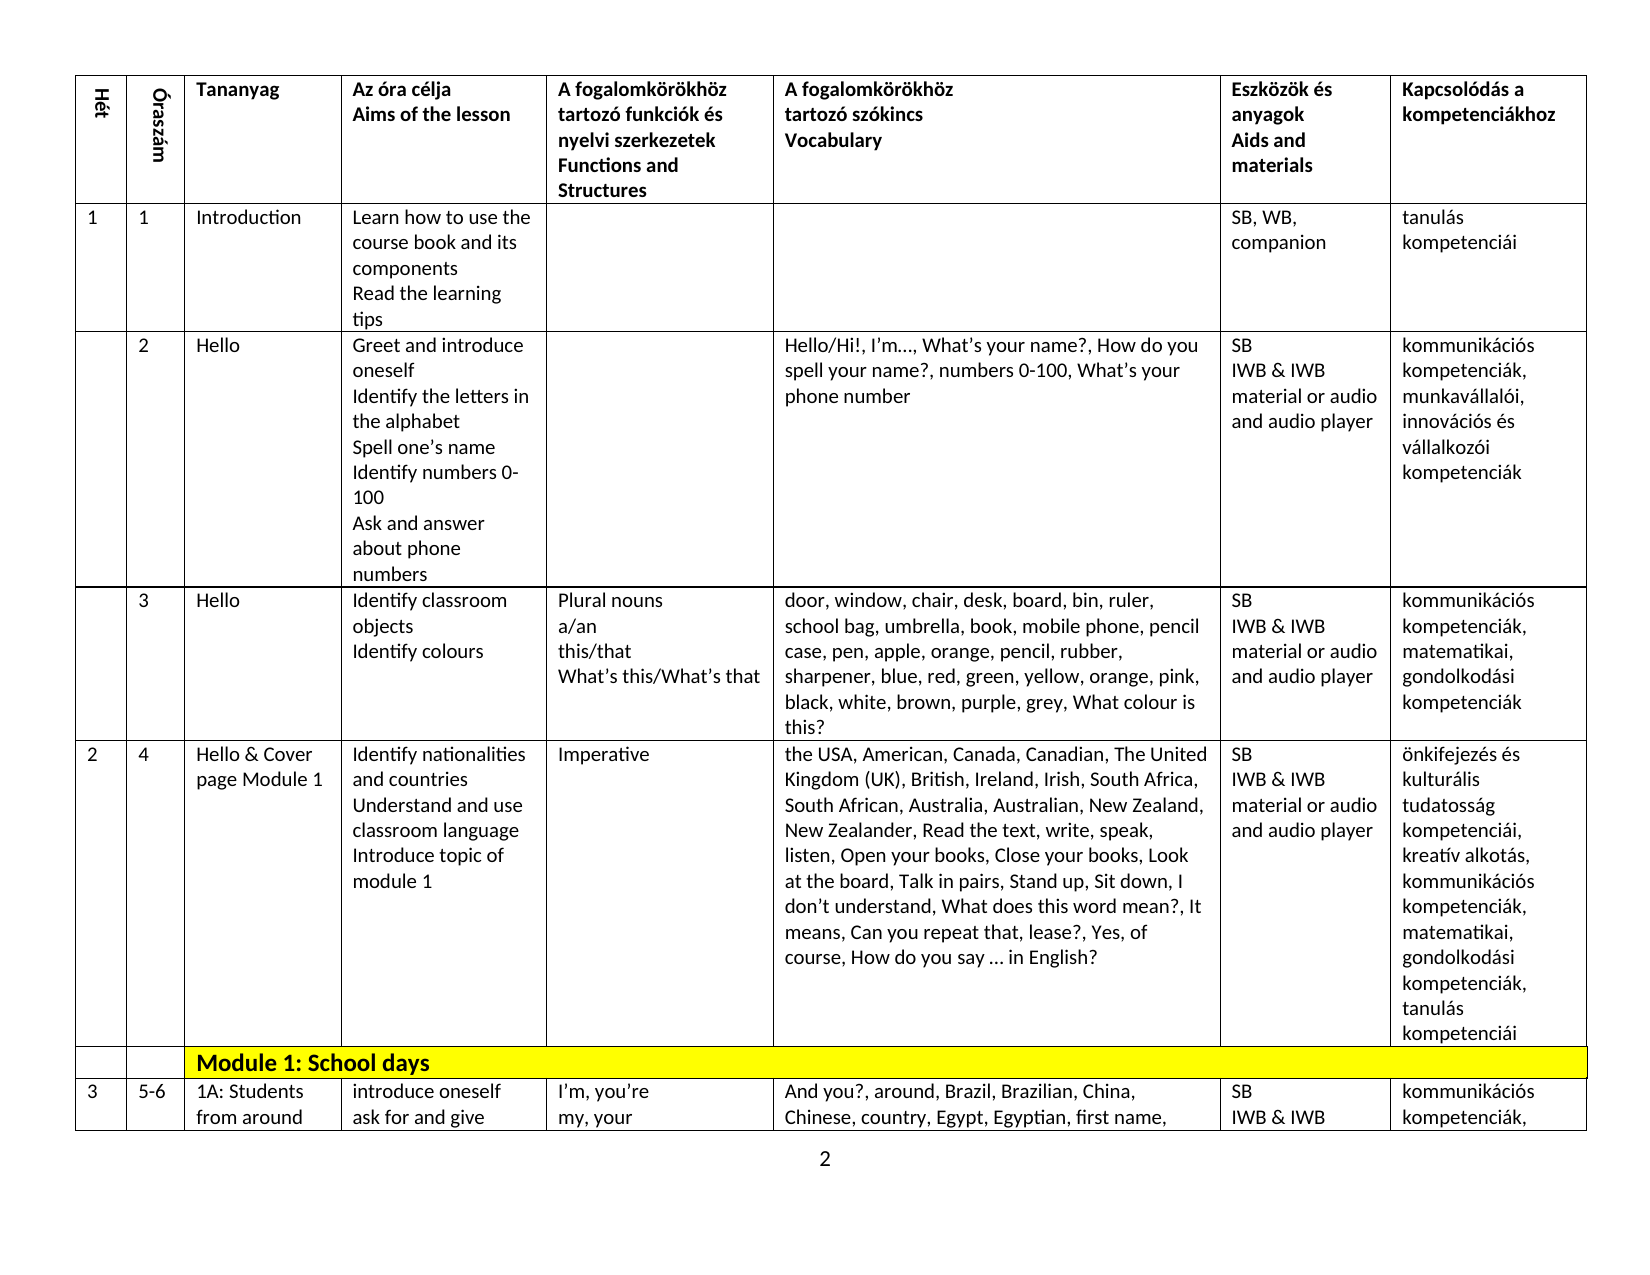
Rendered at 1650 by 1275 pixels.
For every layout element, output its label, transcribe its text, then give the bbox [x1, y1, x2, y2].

table_header Tananyag [185, 76, 341, 203]
table_cell door, window, chair, desk, board, bin, ruler, school bag, umbrella, book, mobile phone, pencil case, pen, apple, orange, pencil, rubber, sharpener, blue, red, green, yellow, orange, pink, black, white, brown, purple, grey, What colour is this? [774, 588, 1220, 740]
table_header Kapcsolódás a kompetenciákhoz [1391, 76, 1586, 203]
table_cell Plural nouns a/an this/that What’s this/What’s that [547, 588, 773, 740]
table_header Óraszám [127, 76, 184, 203]
table_cell [547, 204, 773, 331]
table_cell [774, 204, 1220, 331]
table_cell önkifejezés és kulturális tudatosság kompetenciái, kreatív alkotás, kommunikációs kompetenciák, matematikai, gondolkodási kompetenciák, tanulás kompetenciái [1391, 741, 1586, 1046]
table_cell 2 [76, 741, 126, 1046]
table_cell [76, 588, 126, 740]
table_header A fogalomkörökhöz tartozó szókincs Vocabulary [774, 76, 1220, 203]
table_cell SB IWB & IWB material or audio and audio player [1221, 588, 1390, 740]
table_cell Learn how to use the course book and its components Read the learning tips [342, 204, 546, 331]
table_cell Identify classroom objects Identify colours [342, 588, 546, 740]
table_cell Identify nationalities and countries Understand and use classroom language Introduce topic of module 1 [342, 741, 546, 1046]
table_cell Module 1: School days [185, 1047, 1587, 1078]
table_cell Hello [185, 588, 341, 740]
table_cell 2 [127, 332, 184, 586]
table_cell [76, 1047, 126, 1078]
table_cell SB, WB, companion [1221, 204, 1390, 331]
table_cell Greet and introduce oneself Identify the letters in the alphabet Spell one’s name Identify numbers 0-100 Ask and answer about phone numbers [342, 332, 546, 586]
table_cell Hello [185, 332, 341, 586]
table_header Hét [76, 76, 126, 203]
table_cell 3 [76, 1079, 126, 1129]
table_cell [127, 1047, 184, 1078]
table_cell kommunikációs kompetenciák, munkavállalói, innovációs és vállalkozói kompetenciák [1391, 332, 1586, 586]
table_cell 4 [127, 741, 184, 1046]
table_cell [1221, 1079, 1390, 1129]
table_cell tanulás kompetenciái [1391, 204, 1586, 331]
table_cell SB IWB & IWB material or audio and audio player [1221, 741, 1390, 1046]
table_cell Imperative [547, 741, 773, 1046]
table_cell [547, 1079, 773, 1129]
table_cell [1391, 1079, 1586, 1129]
table_cell [76, 332, 126, 586]
table_header Az óra célja Aims of the lesson [342, 76, 546, 203]
table_cell Hello/Hi!, I’m…, What’s your name?, How do you spell your name?, numbers 0-100, What’s your phone number [774, 332, 1220, 586]
table_cell kommunikációs kompetenciák, matematikai, gondolkodási kompetenciák [1391, 588, 1586, 740]
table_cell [774, 1079, 1220, 1129]
table_cell 5-6 [127, 1079, 184, 1129]
table_cell SB IWB & IWB material or audio and audio player [1221, 332, 1390, 586]
table_cell Introduction [185, 204, 341, 331]
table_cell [185, 1079, 341, 1129]
table_cell Hello & Cover page Module 1 [185, 741, 341, 1046]
table_cell 1 [76, 204, 126, 331]
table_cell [342, 1079, 546, 1129]
table_header Eszközök és anyagok Aids and materials [1221, 76, 1390, 203]
table_cell [547, 332, 773, 586]
table_cell 1 [127, 204, 184, 331]
table_cell the USA, American, Canada, Canadian, The United Kingdom (UK), British, Ireland, Irish, South Africa, South African, Australia, Australian, New Zealand, New Zealander, Read the text, write, speak, listen, Open your books, Close your books, Look at the board, Talk in pairs, Stand up, Sit down, I don’t understand, What does this word mean?, It means, Can you repeat that, lease?, Yes, of course, How do you say … in English? [774, 741, 1220, 1046]
table_cell 3 [127, 588, 184, 740]
table_header A fogalomkörökhöz tartozó funkciók és nyelvi szerkezetek Functions and Structures [547, 76, 773, 203]
